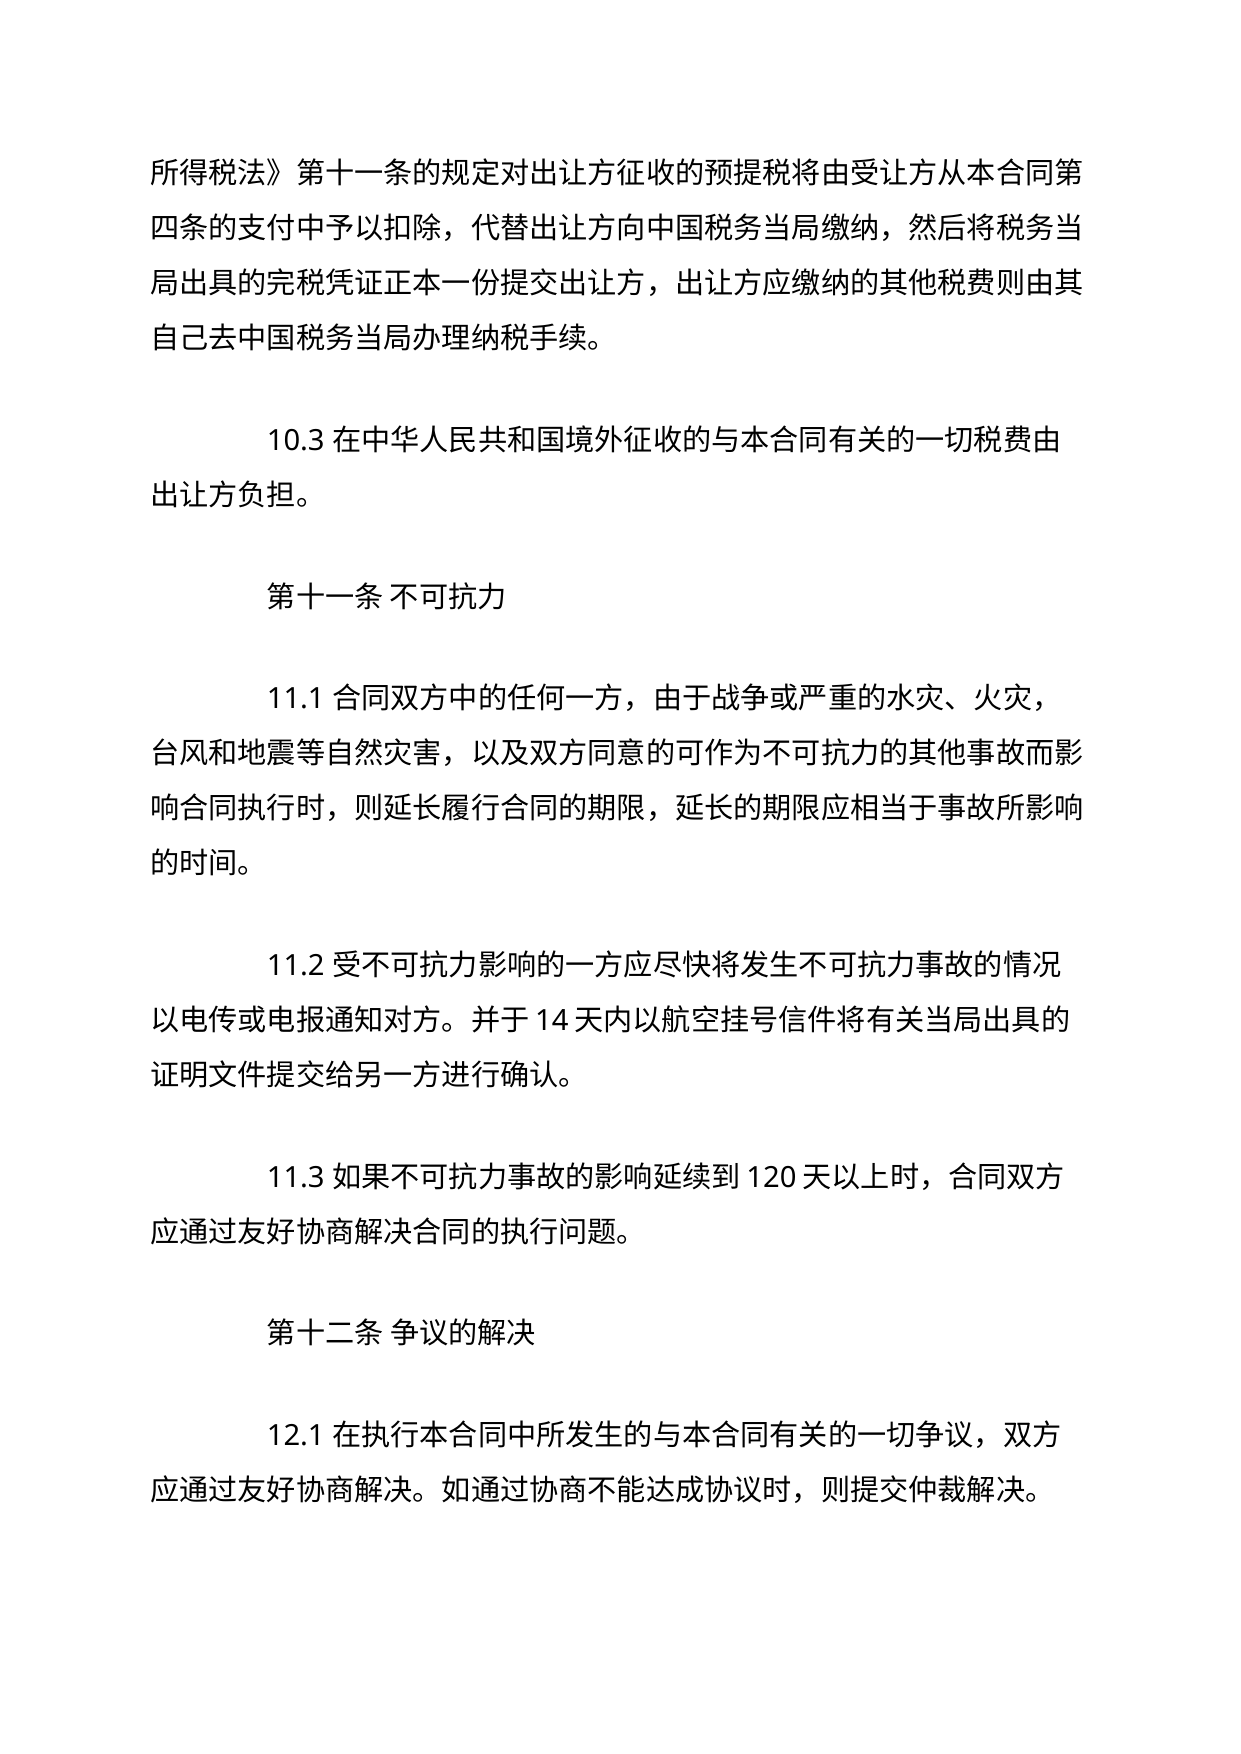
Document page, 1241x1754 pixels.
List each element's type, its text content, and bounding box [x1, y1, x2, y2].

text 10.3 在中华人民共和国境外征收的与本合同有关的一切税费由出让方负担。 [150, 416, 1090, 514]
text 11.2 受不可抗力影响的一方应尽快将发生不可抗力事故的情况以电传或电报通知对方。并于14天内以航空挂号信件将有关当局出具的证明文件提交给另一方进行确认。 [150, 942, 1090, 1094]
text 11.3 如果不可抗力事故的影响延续到120天以上时，合同双方应通过友好协商解决合同的执行问题。 [150, 1153, 1090, 1251]
text 12.1 在执行本合同中所发生的与本合同有关的一切争议，双方应通过友好协商解决。如通过协商不能达成协议时，则提交仲裁解决。 [150, 1412, 1090, 1509]
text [150, 150, 1090, 357]
text 第十二条 争议的解决 [150, 1310, 1090, 1352]
text 11.1 合同双方中的任何一方，由于战争或严重的水灾、火灾，台风和地震等自然灾害，以及双方同意的可作为不可抗力的其他事故而影响合同执行时，则延长履行合同的期限，延长的期限应相当于事故所影响的时间。 [150, 675, 1090, 882]
text 第十一条 不可抗力 [150, 573, 1090, 616]
